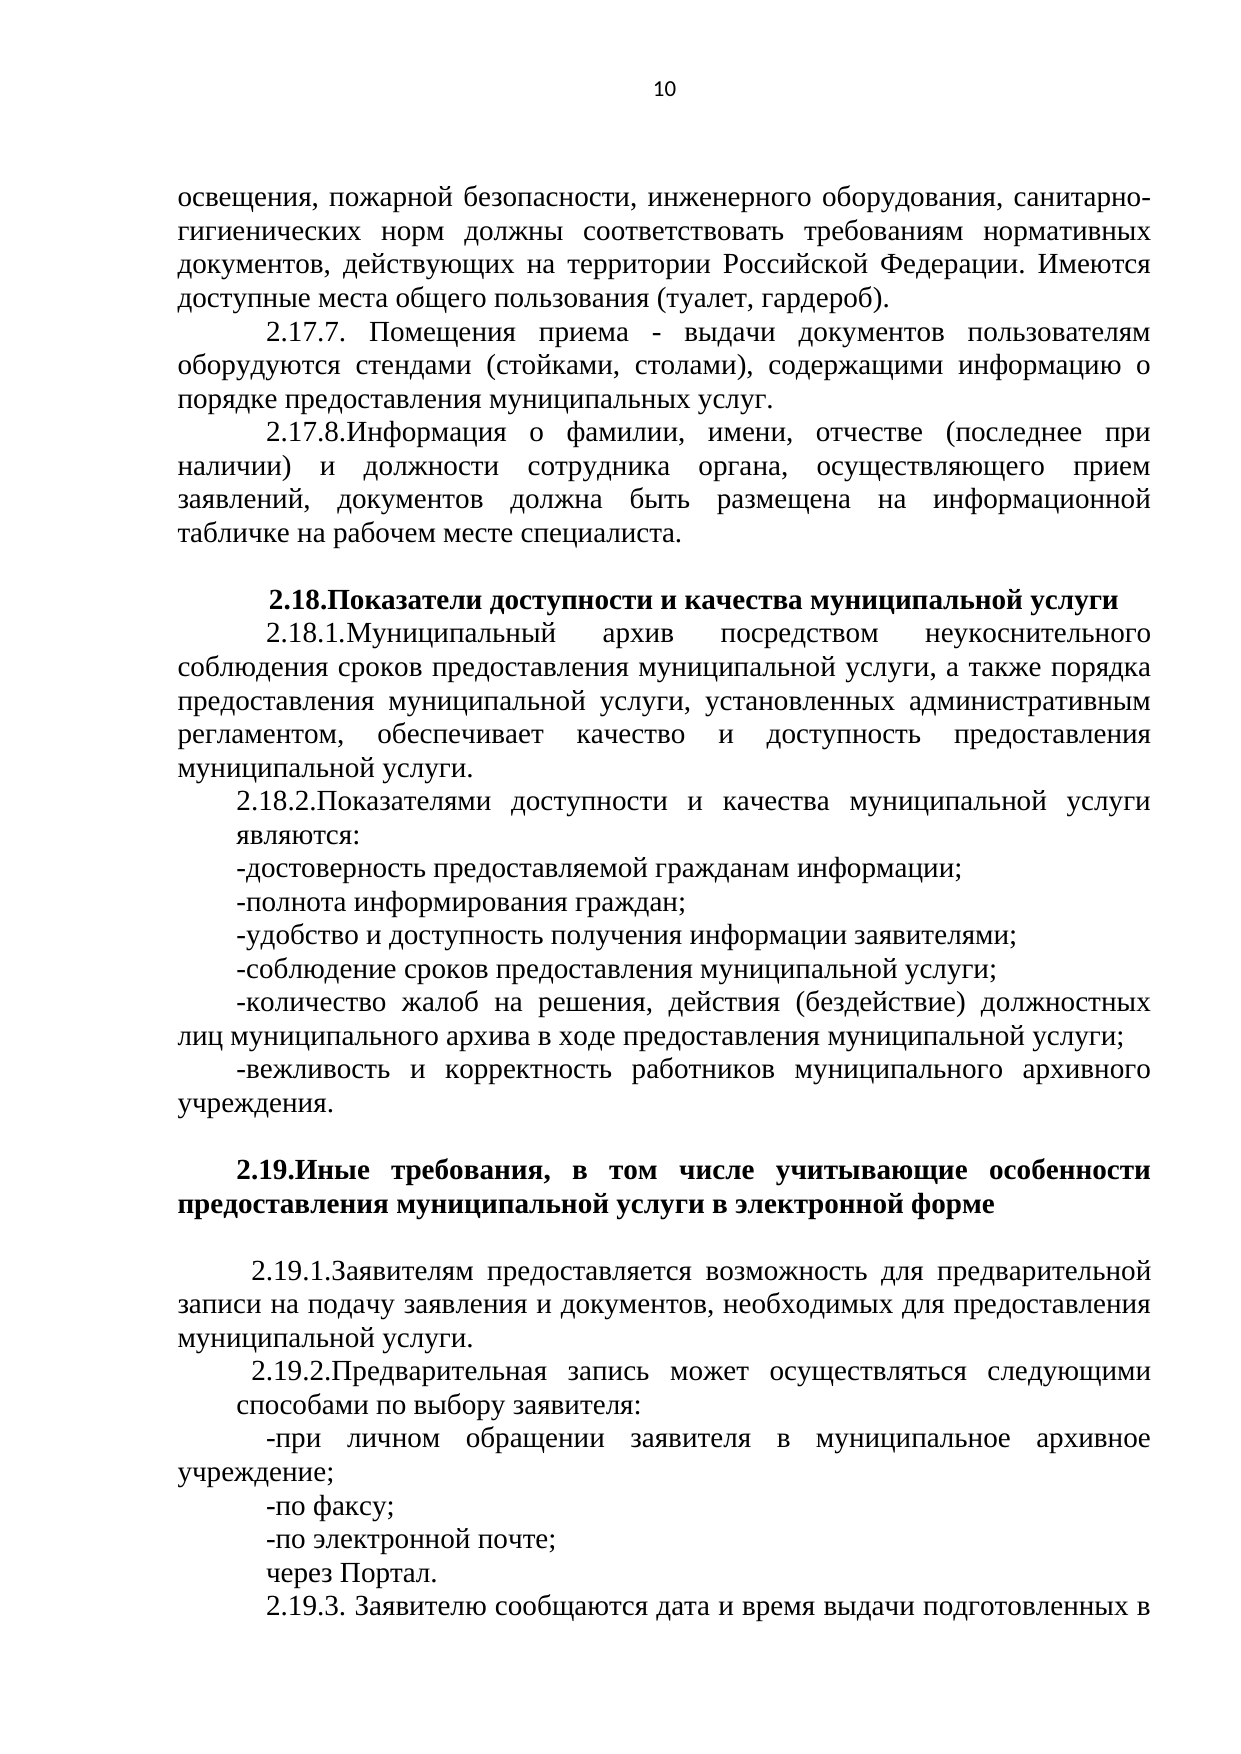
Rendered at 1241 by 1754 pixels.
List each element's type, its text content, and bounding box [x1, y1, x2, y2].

text через Портал. [177, 1555, 1152, 1588]
text -количество жалоб на решения, действия (бездействие) должностных лиц муниципального архива в ходе предоставления муниципальной услуги; [177, 984, 1152, 1052]
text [177, 179, 1152, 314]
text -соблюдение сроков предоставления муниципальной услуги; [177, 951, 1152, 984]
text -достоверность предоставляемой гражданам информации; [177, 850, 1152, 884]
text 2.18.2.Показателями доступности и качества муниципальной услуги являются: [236, 783, 1152, 850]
text 2.17.8.Информация о фамилии, имени, отчестве (последнее при наличии) и должности сотрудника органа, осуществляющего прием заявлений, документов должна быть размещена на информационной табличке на рабочем месте специалиста. [177, 414, 1152, 548]
text -при личном обращении заявителя в муниципальное архивное учреждение; [177, 1421, 1152, 1488]
text -удобство и доступность получения информации заявителями; [177, 917, 1152, 951]
text 2.19.Иные требования, в том числе учитывающие особенности предоставления муниципальной услуги в электронной форме [177, 1152, 1152, 1219]
text -вежливость и корректность работников муниципального архивного учреждения. [177, 1052, 1152, 1119]
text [177, 1588, 1152, 1622]
text 2.18.1.Муниципальный архив посредством неукоснительного соблюдения сроков предоставления муниципальной услуги, а также порядка предоставления муниципальной услуги, установленных административным регламентом, обеспечивает качество и доступность предоставления муниципальной услуги. [177, 616, 1152, 783]
text 2.18.Показатели доступности и качества муниципальной услуги [177, 582, 1152, 616]
text 2.17.7. Помещения приема - выдачи документов пользователям оборудуются стендами (стойками, столами), содержащими информацию о порядке предоставления муниципальных услуг. [177, 314, 1152, 414]
text 2.19.1.Заявителям предоставляется возможность для предварительной записи на подачу заявления и документов, необходимых для предоставления муниципальной услуги. [177, 1253, 1152, 1353]
text 2.19.2.Предварительная запись может осуществляться следующими способами по выбору заявителя: [236, 1353, 1152, 1421]
text -полнота информирования граждан; [177, 884, 1152, 917]
text -по электронной почте; [177, 1521, 1152, 1555]
text -по факсу; [177, 1488, 1152, 1521]
